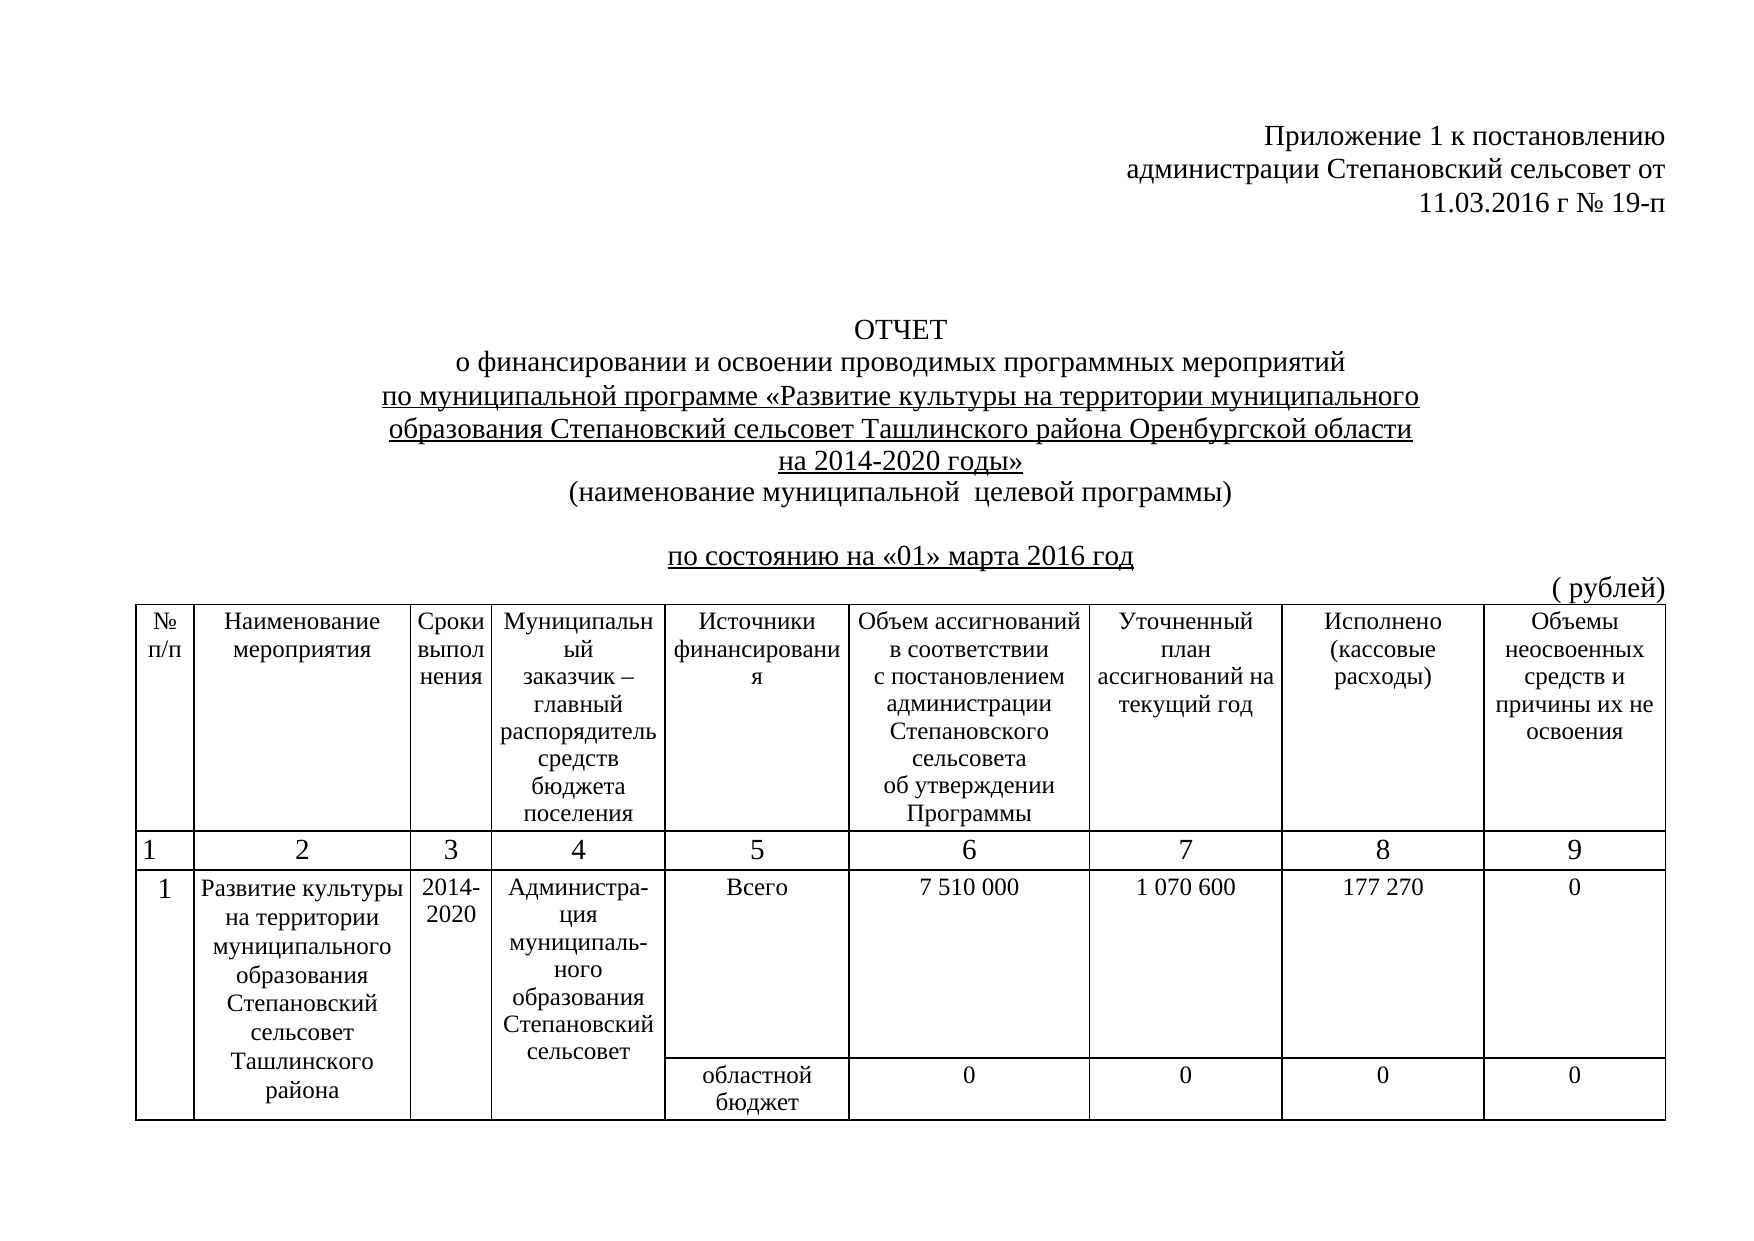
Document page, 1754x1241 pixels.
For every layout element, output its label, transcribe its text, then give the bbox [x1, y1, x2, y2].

table_header Наименование мероприятия [195, 605, 410, 830]
text ( рублей) [136, 572, 1665, 603]
table_header Муниципальный заказчик – главный распорядитель средств бюджета поселения [492, 605, 664, 830]
table_cell 9 [1485, 832, 1665, 869]
table_cell 177 270 [1283, 871, 1483, 1057]
table_cell 1 [137, 832, 193, 869]
table_cell 1 [137, 871, 193, 1119]
table_cell 0 [1485, 871, 1665, 1057]
table_header Источники финансирования [666, 605, 848, 830]
table_header Уточненный план ассигнований на текущий год [1090, 605, 1281, 830]
table_cell 4 [492, 832, 664, 869]
table_cell 0 [1485, 1059, 1665, 1119]
table_header Объем ассигнований в соответствии с постановлением администрации Степановского сельсовета об утверждении Программы [850, 605, 1089, 830]
table_cell 1 070 600 [1090, 871, 1281, 1057]
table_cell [492, 871, 664, 1119]
text о финансировании и освоении проводимых программных мероприятий [136, 346, 1665, 378]
table_cell 5 [666, 832, 848, 869]
table_cell областной бюджет [666, 1059, 848, 1119]
table_cell Развитие культуры на территории муниципального образования Степановский сельсовет Ташлинского района Оренбургской области на 2014-2020 годы [195, 871, 410, 1119]
table_cell 2014-2020 [411, 871, 491, 1119]
text по муниципальной программе «Развитие культуры на территории муниципального [136, 378, 1665, 411]
table_header Сроки выполнения [411, 605, 491, 830]
table_header Объемы неосвоенных средств и причины их не освоения [1485, 605, 1665, 830]
text по состоянию на «01» марта 2016 год [136, 540, 1665, 572]
text ОТЧЕТ [136, 314, 1665, 346]
table_cell 0 [1090, 1059, 1281, 1119]
text образования Степановский сельсовет Ташлинского района Оренбургской области [136, 411, 1665, 445]
table_cell Всего [666, 871, 848, 1057]
table_cell 3 [411, 832, 491, 869]
table_cell 0 [850, 1059, 1089, 1119]
table_cell 7 510 000 [850, 871, 1089, 1057]
table_header № п/п [137, 605, 193, 830]
text на 2014-2020 годы» [136, 445, 1665, 476]
table_cell 8 [1283, 832, 1483, 869]
table_cell 0 [1283, 1059, 1483, 1119]
table_cell 2 [195, 832, 410, 869]
table_cell 7 [1090, 832, 1281, 869]
text (наименование муниципальной целевой программы) [136, 476, 1665, 508]
table_cell 6 [850, 832, 1089, 869]
table_header Исполнено (кассовые расходы) [1283, 605, 1483, 830]
text Приложение 1 к постановлению администрации Степановский сельсовет от 11.03.2016 г № 19-п [1051, 118, 1665, 219]
